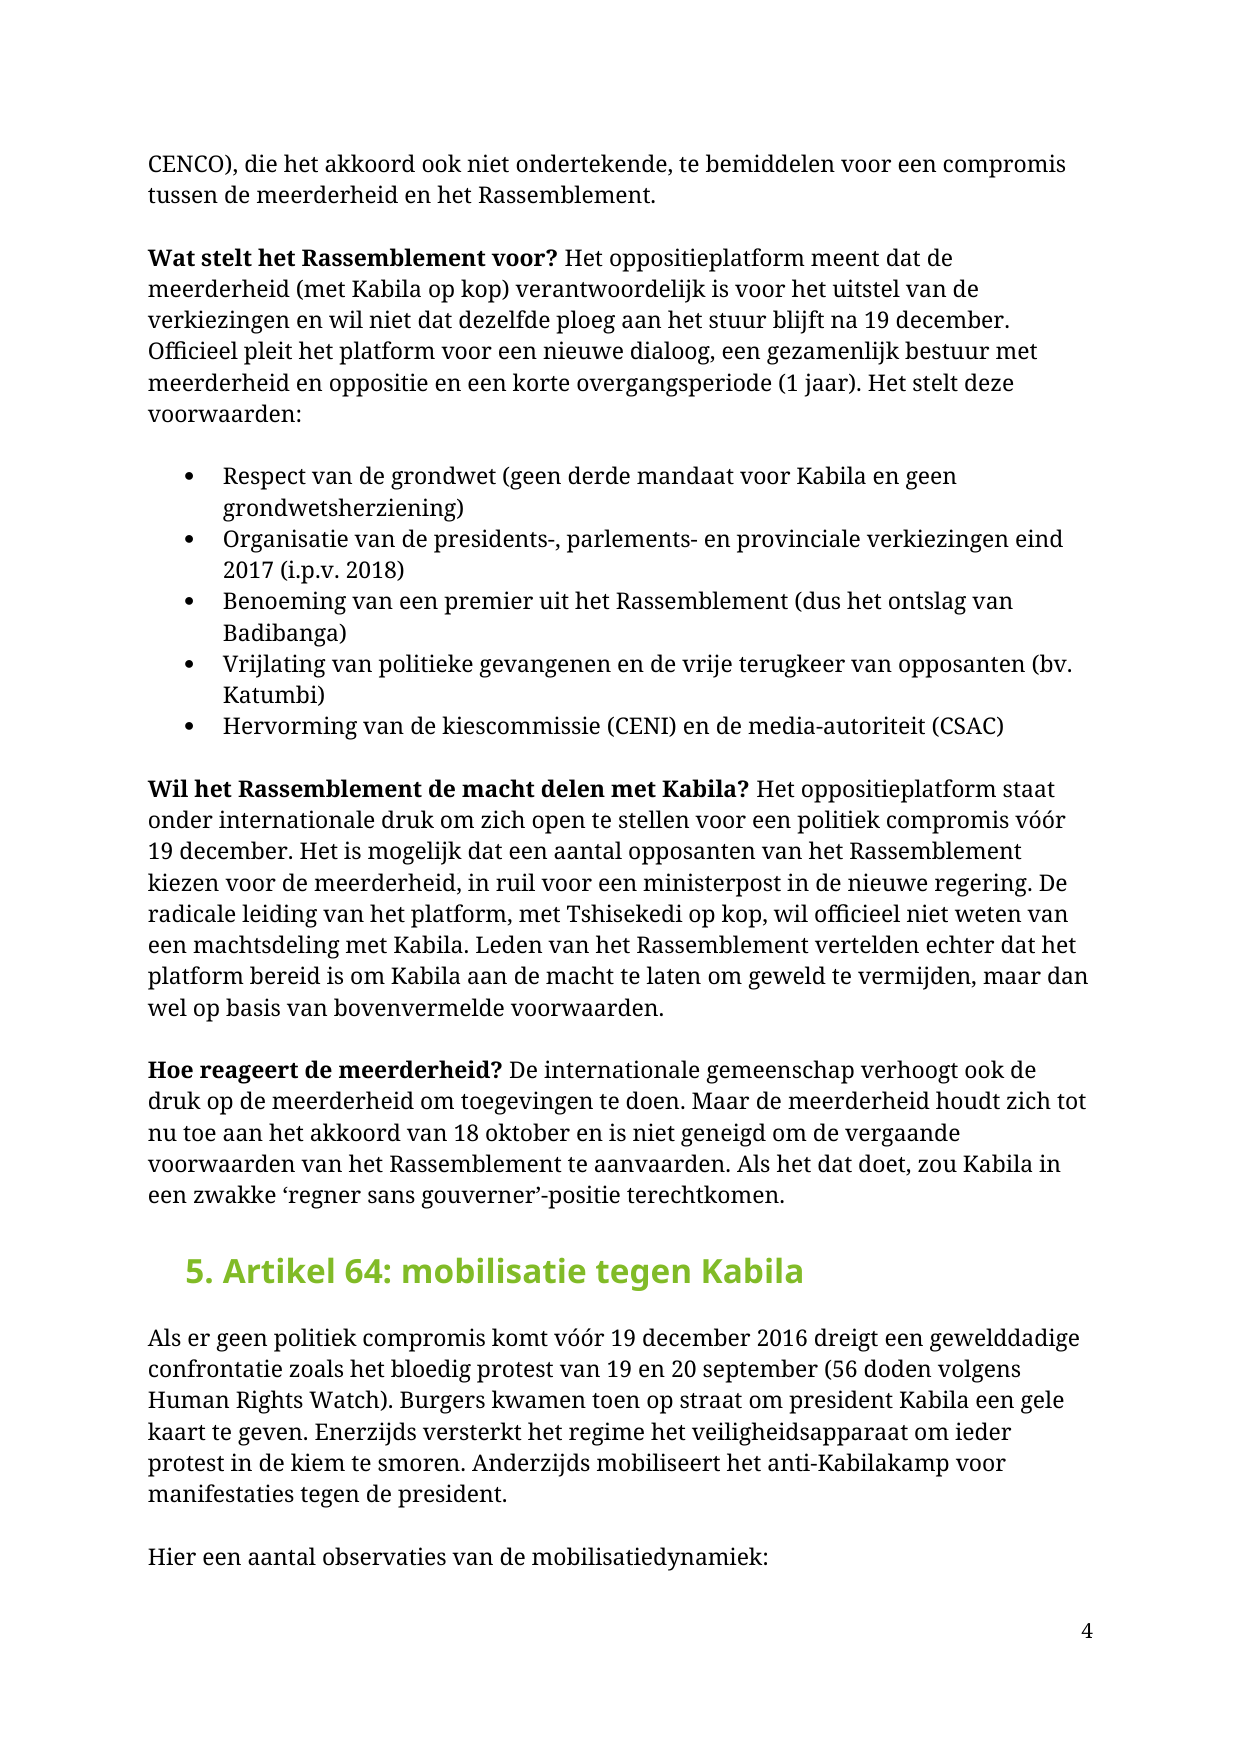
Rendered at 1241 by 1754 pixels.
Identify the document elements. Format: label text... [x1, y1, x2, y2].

text Wat stelt het Rassemblement voor? Het oppositieplatform meent dat de meerderheid (met Kabila op kop) verantwoordelijk is voor het uitstel van de verkiezingen en wil niet dat dezelfde ploeg aan het stuur blijft na 19 december. Officieel pleit het platform voor een nieuwe dialoog, een gezamenlijk bestuur met meerderheid en oppositie en een korte overgangsperiode (1 jaar). Het stelt deze voorwaarden: [148, 241, 1092, 429]
subtitle Artikel 64: mobilisatie tegen Kabila [185, 1248, 1092, 1293]
text Als er geen politiek compromis komt vóór 19 december 2016 dreigt een gewelddadige confrontatie zoals het bloedig protest van 19 en 20 september (56 doden volgens Human Rights Watch). Burgers kwamen toen op straat om president Kabila een gele kaart te geven. Enerzijds versterkt het regime het veiligheidsapparaat om ieder protest in de kiem te smoren. Anderzijds mobiliseert het anti-Kabilakamp voor manifestaties tegen de president. [148, 1322, 1092, 1509]
list Benoeming van een premier uit het Rassemblement (dus het ontslag van Badibanga) [185, 585, 1092, 648]
text Wil het Rassemblement de macht delen met Kabila? Het oppositieplatform staat onder internationale druk om zich open te stellen voor een politiek compromis vóór 19 december. Het is mogelijk dat een aantal opposanten van het Rassemblement kiezen voor de meerderheid, in ruil voor een ministerpost in de nieuwe regering. De radicale leiding van het platform, met Tshisekedi op kop, wil officieel niet weten van een machtsdeling met Kabila. Leden van het Rassemblement vertelden echter dat het platform bereid is om Kabila aan de macht te laten om geweld te vermijden, maar dan wel op basis van bovenvermelde voorwaarden. [148, 773, 1092, 1023]
text Hoe reageert de meerderheid? De internationale gemeenschap verhoogt ook de druk op de meerderheid om toegevingen te doen. Maar de meerderheid houdt zich tot nu toe aan het akkoord van 18 oktober en is niet geneigd om de vergaande voorwaarden van het Rassemblement te aanvaarden. Als het dat doet, zou Kabila in een zwakke ‘regner sans gouverner’-positie terechtkomen. [148, 1054, 1092, 1210]
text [148, 148, 1092, 210]
list Organisatie van de presidents-, parlements- en provinciale verkiezingen eind 2017 (i.p.v. 2018) [185, 523, 1092, 585]
text Hier een aantal observaties van de mobilisatiedynamiek: [148, 1540, 1092, 1572]
list Respect van de grondwet (geen derde mandaat voor Kabila en geen grondwetsherziening) [185, 460, 1092, 523]
list Hervorming van de kiescommissie (CENI) en de media-autoriteit (CSAC) [185, 710, 1092, 741]
list Vrijlating van politieke gevangenen en de vrije terugkeer van opposanten (bv. Katumbi) [185, 648, 1092, 710]
